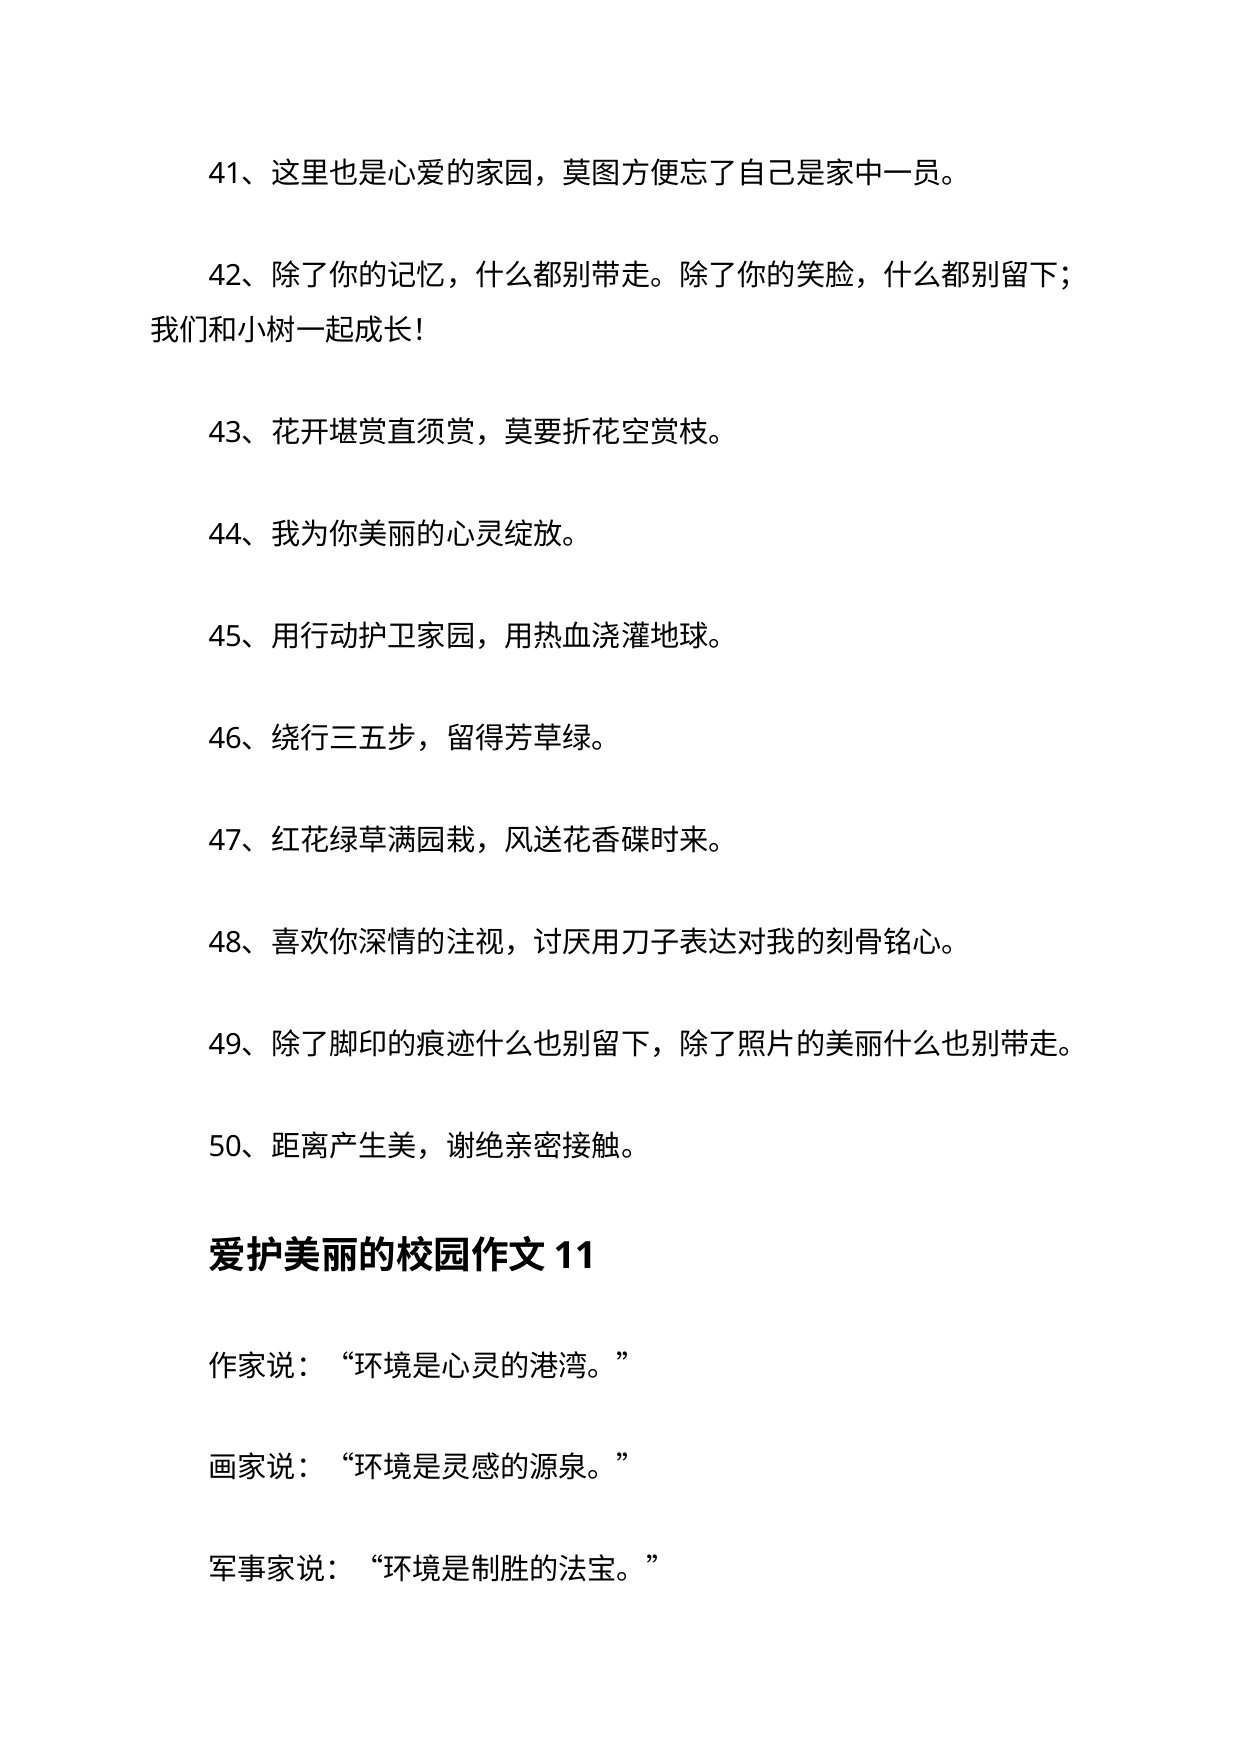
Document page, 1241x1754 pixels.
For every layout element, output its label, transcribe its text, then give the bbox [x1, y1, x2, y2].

text 49、除了脚印的痕迹什么也别留下，除了照片的美丽什么也别带走。 [150, 1021, 1090, 1063]
text 46、绕行三五步，留得芳草绿。 [150, 715, 1090, 757]
text 42、除了你的记忆，什么都别带走。除了你的笑脸，什么都别留下；我们和小树一起成长！ [150, 252, 1090, 349]
text 44、我为你美丽的心灵绽放。 [150, 511, 1090, 553]
text 45、用行动护卫家园，用热血浇灌地球。 [150, 613, 1090, 655]
text 47、红花绿草满园栽，风送花香碟时来。 [150, 817, 1090, 859]
text 41、这里也是心爱的家园，莫图方便忘了自己是家中一员。 [150, 150, 1090, 192]
text 爱护美丽的校园作文11 [150, 1224, 1090, 1279]
text 画家说：“环境是灵感的源泉。” [150, 1444, 1090, 1486]
text 48、喜欢你深情的注视，讨厌用刀子表达对我的刻骨铭心。 [150, 919, 1090, 961]
text 50、距离产生美，谢绝亲密接触。 [150, 1123, 1090, 1165]
text 军事家说：“环境是制胜的法宝。” [150, 1546, 1090, 1588]
text 作家说：“环境是心灵的港湾。” [150, 1342, 1090, 1384]
text 43、花开堪赏直须赏，莫要折花空赏枝。 [150, 409, 1090, 451]
